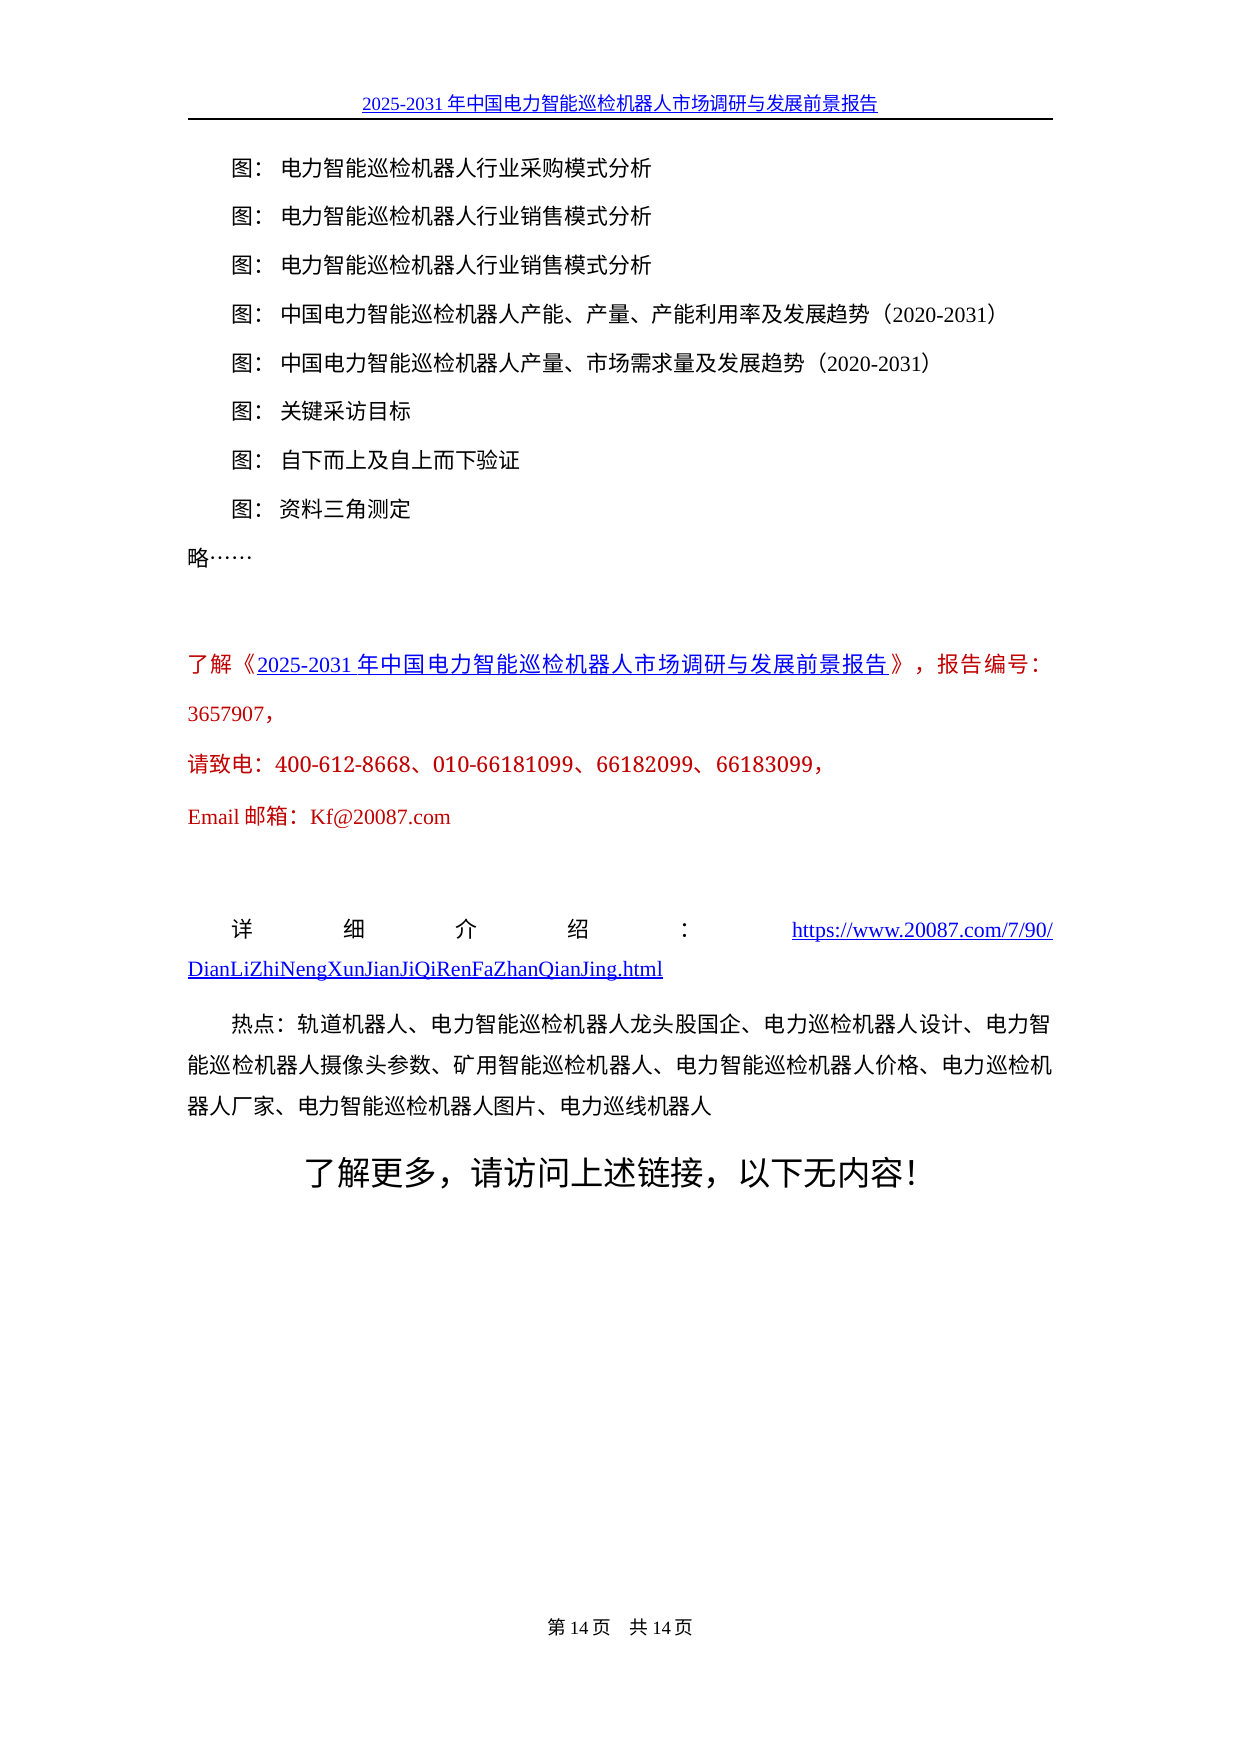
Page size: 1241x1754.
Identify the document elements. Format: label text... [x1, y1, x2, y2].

title 了解更多，请访问上述链接，以下无内容！ [187, 1138, 1053, 1203]
text Email邮箱：Kf@20087.com [187, 798, 1053, 831]
text 请致电：400-612-8668、010-66181099、66182099、66183099， [187, 747, 1053, 779]
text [187, 150, 1053, 573]
text 热点：轨道机器人、电力智能巡检机器人龙头股国企、电力巡检机器人设计、电力智能巡检机器人摄像头参数、矿用智能巡检机器人、电力智能巡检机器人价格、电力巡检机器人厂家、电力智能巡检机器人图片、电力巡线机器人 [187, 1007, 1053, 1121]
text 详细介绍：https://www.20087.com/7/90/DianLiZhiNengXunJianJiQiRenFaZhanQianJing.html [187, 911, 1053, 984]
text 了解《2025-2031年中国电力智能巡检机器人市场调研与发展前景报告》，报告编号：3657907， [187, 647, 1053, 728]
